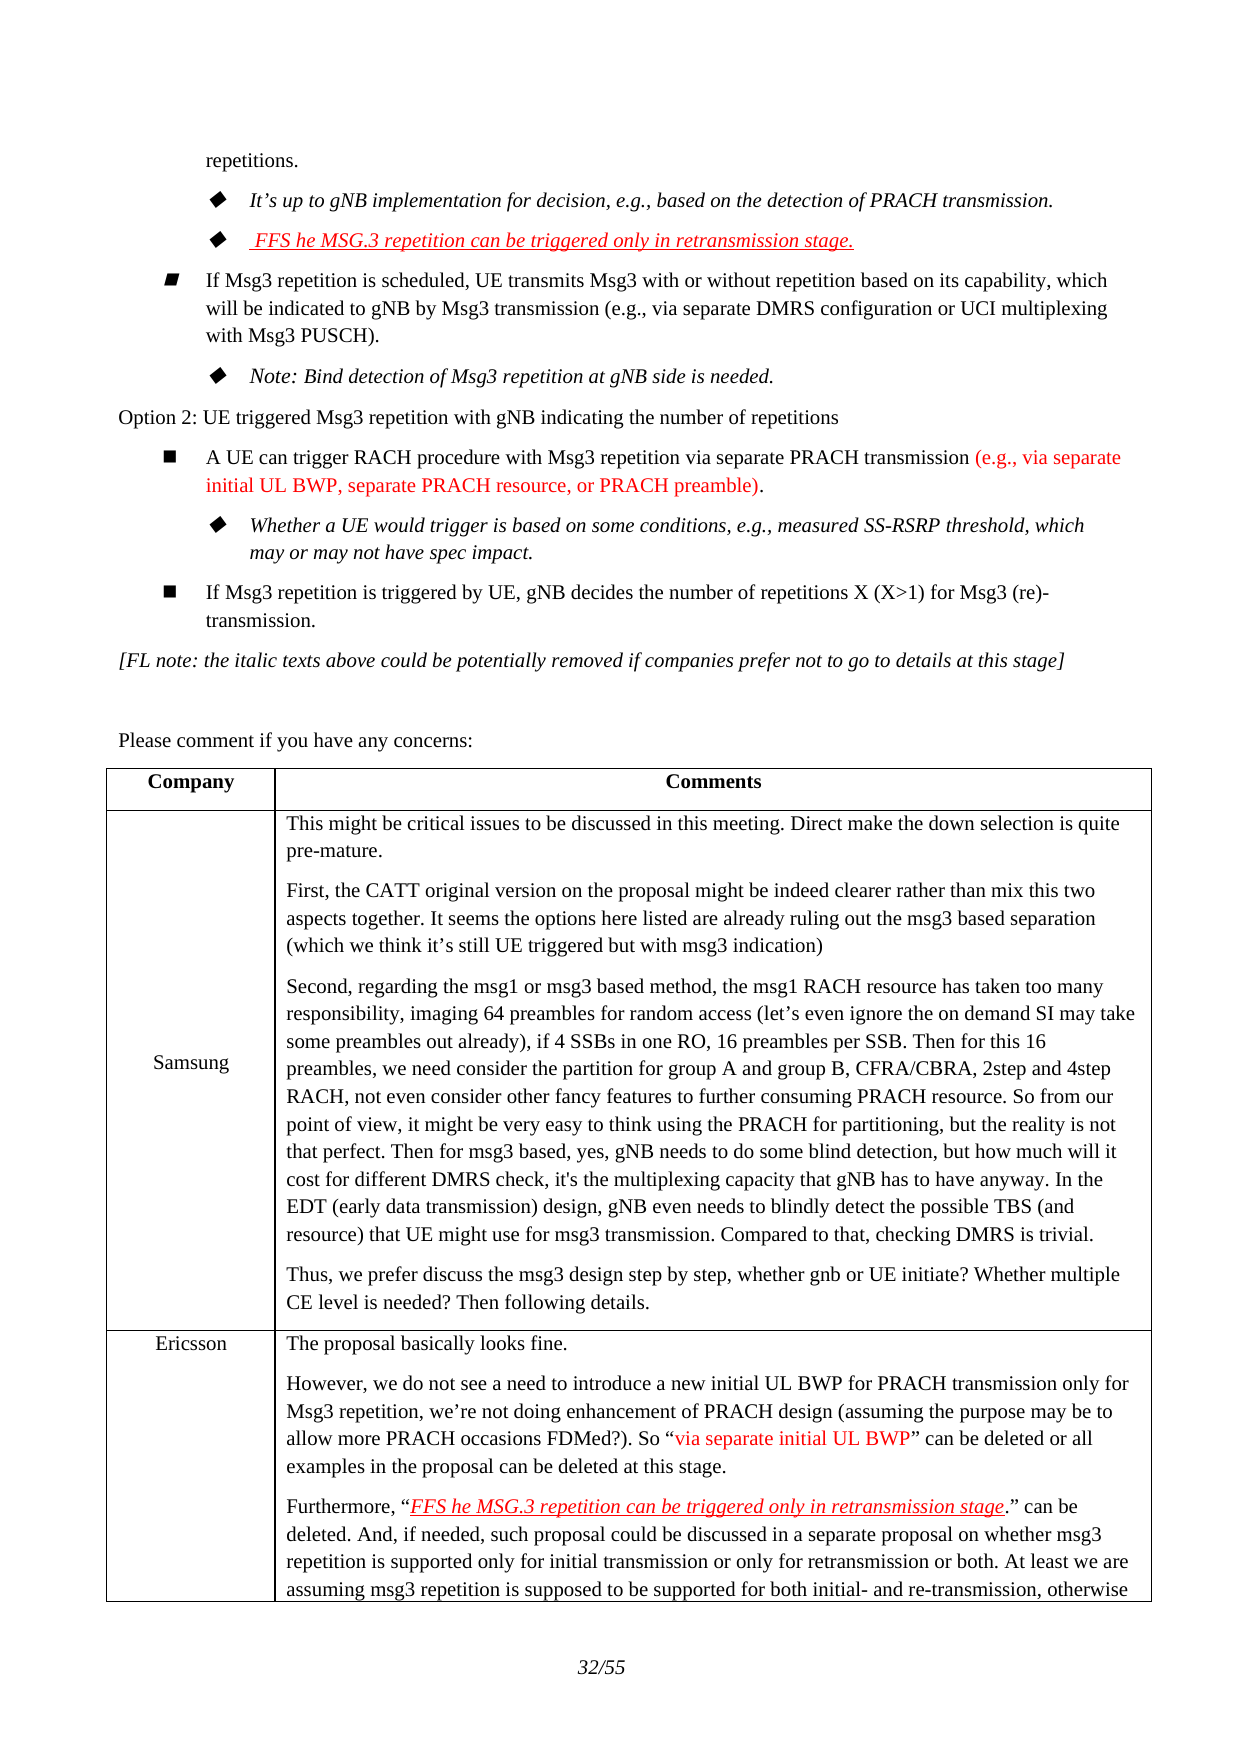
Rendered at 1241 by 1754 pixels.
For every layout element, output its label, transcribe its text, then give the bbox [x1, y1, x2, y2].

list If Msg3 repetition is triggered by UE, gNB decides the number of repetitions X (X>1) for Msg3 (re)-transmission. [162, 580, 1122, 632]
table_cell Samsung [107, 811, 274, 1330]
table_header Company [107, 769, 274, 809]
list It’s up to gNB implementation for decision, e.g., based on the detection of PRACH transmission. [206, 188, 1122, 212]
list A UE can trigger RACH procedure with Msg3 repetition via separate PRACH transmission (e.g., via separate initial UL BWP, separate PRACH resource, or PRACH preamble). [162, 445, 1122, 497]
text Please comment if you have any concerns: [118, 728, 1122, 752]
list Option 2: UE triggered Msg3 repetition with gNB indicating the number of repetitions [118, 405, 1122, 429]
table_cell Ericsson [107, 1331, 274, 1601]
list FFS he MSG.3 repetition can be triggered only in retransmission stage. [206, 228, 1122, 252]
list [FL note: the italic texts above could be potentially removed if companies prefer not to go to details at this stage] [118, 648, 1122, 672]
table_header Comments [276, 769, 1151, 809]
list If Msg3 repetition is scheduled, UE transmits Msg3 with or without repetition based on its capability, which will be indicated to gNB by Msg3 transmission (e.g., via separate DMRS configuration or UCI multiplexing with Msg3 PUSCH). [162, 268, 1122, 347]
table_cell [276, 1331, 1151, 1601]
list Whether a UE would trigger is based on some conditions, e.g., measured SS-RSRP threshold, which may or may not have spec impact. [206, 513, 1122, 564]
list Note: Bind detection of Msg3 repetition at gNB side is needed. [206, 363, 1122, 388]
table_cell This might be critical issues to be discussed in this meeting. Direct make the down selection is quite pre-mature. First, the CATT original version on the proposal might be indeed clearer rather than mix this two aspects together. It seems the options here listed are already ruling out the msg3 based separation (which we think it’s still UE triggered but with msg3 indication) Second, regarding the msg1 or msg3 based method, the msg1 RACH resource has taken too many responsibility, imaging 64 preambles for random access (let’s even ignore the on demand SI may take some preambles out already), if 4 SSBs in one RO, 16 preambles per SSB. Then for this 16 preambles, we need consider the partition for group A and group B, CFRA/CBRA, 2step and 4step RACH, not even consider other fancy features to further consuming PRACH resource. So from our point of view, it might be very easy to think using the PRACH for partitioning, but the reality is not that perfect. Then for msg3 based, yes, gNB needs to do some blind detection, but how much will it cost for different DMRS check, it's the multiplexing capacity that gNB has to have anyway. In the EDT (early data transmission) design, gNB even needs to blindly detect the possible TBS (and resource) that UE might use for msg3 transmission. Compared to that, checking DMRS is trivial. Thus, we prefer discuss the msg3 design step by step, whether gnb or UE initiate? Whether multiple CE level is needed? Then following details. [276, 811, 1151, 1330]
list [162, 148, 1122, 172]
